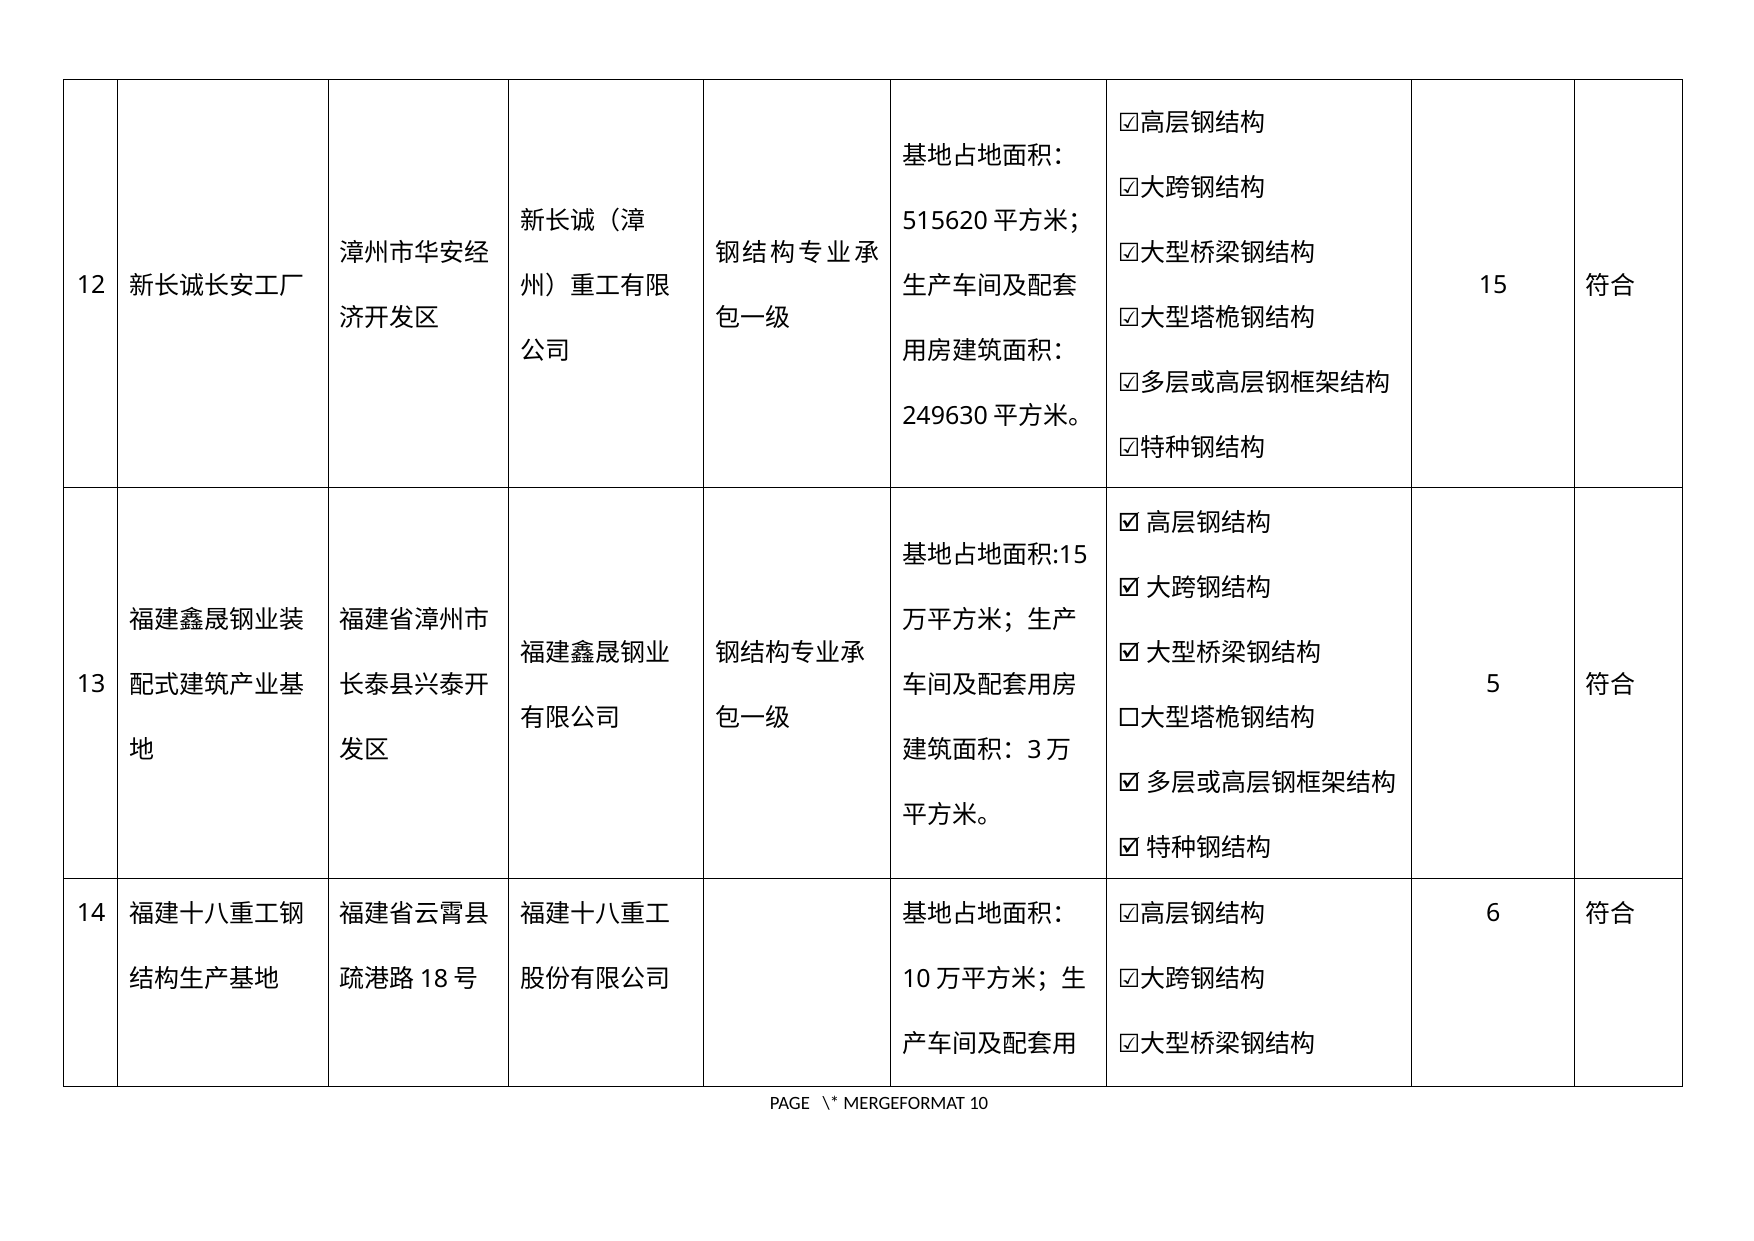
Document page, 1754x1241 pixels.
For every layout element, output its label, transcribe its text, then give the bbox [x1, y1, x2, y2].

table_cell 福建十八重工股份有限公司 [509, 879, 703, 1086]
table_cell 15 [1412, 80, 1574, 487]
table_cell 符合 [1575, 80, 1682, 487]
table_cell 5 [1412, 488, 1574, 878]
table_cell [1107, 879, 1411, 1086]
table_cell 钢结构专业承包一级 [704, 80, 890, 487]
table_cell 新长诚（漳州）重工有限公司 [509, 80, 703, 487]
table_cell 6 [1412, 879, 1574, 1086]
table_cell 新长诚长安工厂 [118, 80, 328, 487]
table_cell 基地占地面积：515620平方米；生产车间及配套用房建筑面积：249630平方米。 [891, 80, 1106, 487]
table_cell 钢结构专业承包一级 [704, 488, 890, 878]
table_cell 福建十八重工钢结构生产基地 [118, 879, 328, 1086]
table_cell 漳州市华安经济开发区 [329, 80, 508, 487]
table_cell 福建省漳州市长泰县兴泰开发区 [329, 488, 508, 878]
table_cell 福建鑫晟钢业装配式建筑产业基地 [118, 488, 328, 878]
table_cell 高层钢结构 大跨钢结构 大型桥梁钢结构 大型塔桅钢结构 多层或高层钢框架结构 特种钢结构 [1107, 488, 1411, 878]
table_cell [891, 879, 1106, 1086]
table_cell 符合 [1575, 879, 1682, 1086]
table_cell 13 [64, 488, 117, 878]
table_cell 基地占地面积:15万平方米；生产车间及配套用房建筑面积：3万平方米。 [891, 488, 1106, 878]
table_cell ☑高层钢结构 ☑大跨钢结构 ☑大型桥梁钢结构 ☑大型塔桅钢结构 ☑多层或高层钢框架结构 ☑特种钢结构 [1107, 80, 1411, 487]
table_cell 福建省云霄县疏港路18号 [329, 879, 508, 1086]
table_cell [704, 879, 890, 1086]
table_cell 符合 [1575, 488, 1682, 878]
table_cell 14 [64, 879, 117, 1086]
table_cell 福建鑫晟钢业有限公司 [509, 488, 703, 878]
table_cell 12 [64, 80, 117, 487]
